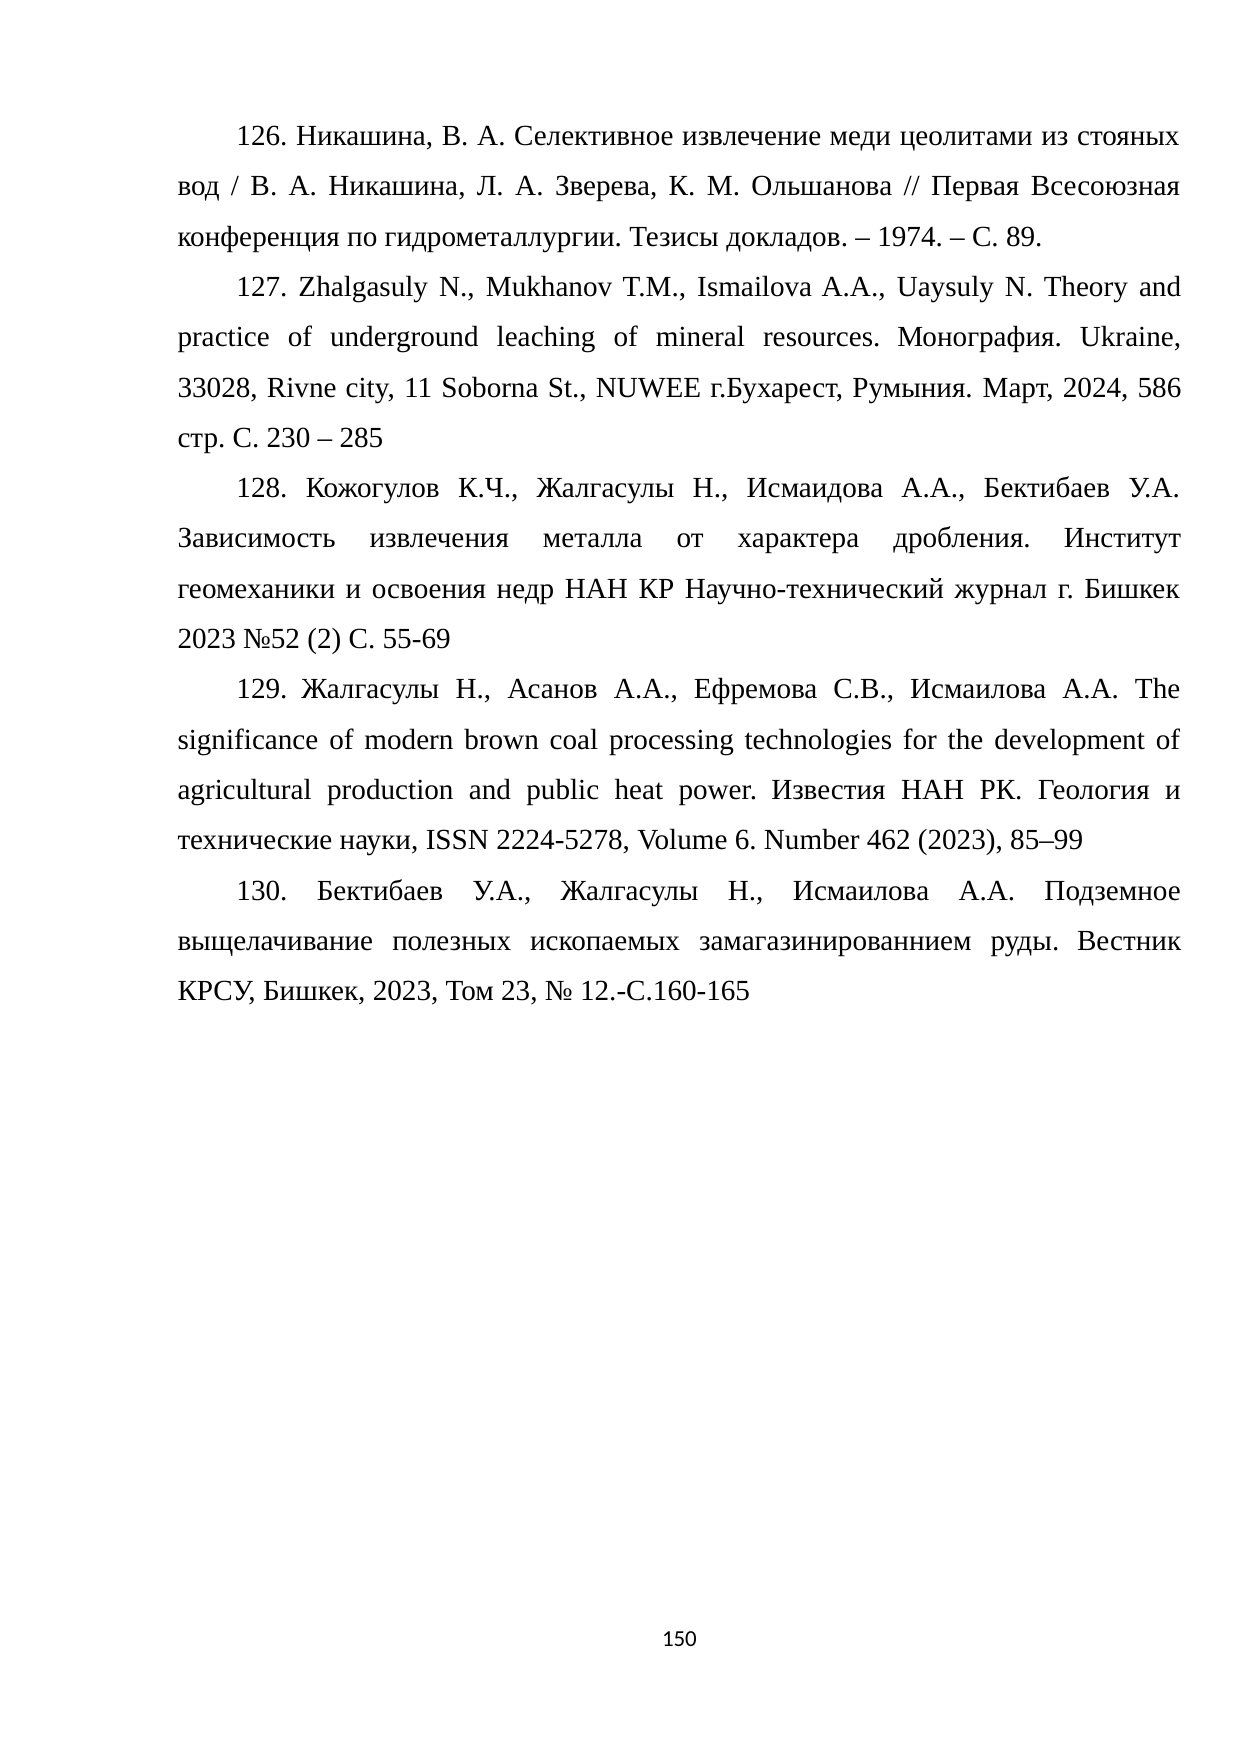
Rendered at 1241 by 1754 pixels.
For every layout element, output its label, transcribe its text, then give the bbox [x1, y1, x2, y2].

text 129. Жалгасулы Н., Асанов А.А., Ефремова С.В., Исмаилова А.А. The significance of modern brown coal processing technologies for the development of agricultural production and public heat power. Известия НАН РК. Геология и технические науки, ISSN 2224-5278, Volume 6. Number 462 (2023), 85–99 [177, 672, 1181, 856]
text 128. Кожогулов К.Ч., Жалгасулы Н., Исмаидова А.А., Бектибаев У.А. Зависимость извлечения металла от характера дробления. Институт геомеханики и освоения недр НАН КР Научно-технический журнал г. Бишкек 2023 №52 (2) С. 55-69 [177, 470, 1181, 655]
text 127. Zhalgasuly N., Mukhanov T.M., Ismailova A.A., Uaysuly N. Theory and practice of underground leaching of mineral resources. Монография. Ukraine, 33028, Rivne city, 11 Soborna St., NUWEE г.Бухарест, Румыния. Март, 2024, 586 стр. С. 230 – 285 [177, 269, 1181, 453]
text 126. Никашина, В. А. Селективное извлечение меди цеолитами из стояных вод / В. А. Никашина, Л. А. Зверева, К. М. Ольшанова // Первая Всесоюзная конференция по гидрометаллургии. Тезисы докладов. – 1974. – С. 89. [177, 118, 1181, 252]
text 130. Бектибаев У.А., Жалгасулы Н., Исмаилова А.А. Подземное выщелачивание полезных ископаемых замагазинированнием руды. Вестник КРСУ, Бишкек, 2023, Том 23, № 12.-С.160-165 [177, 873, 1181, 1007]
